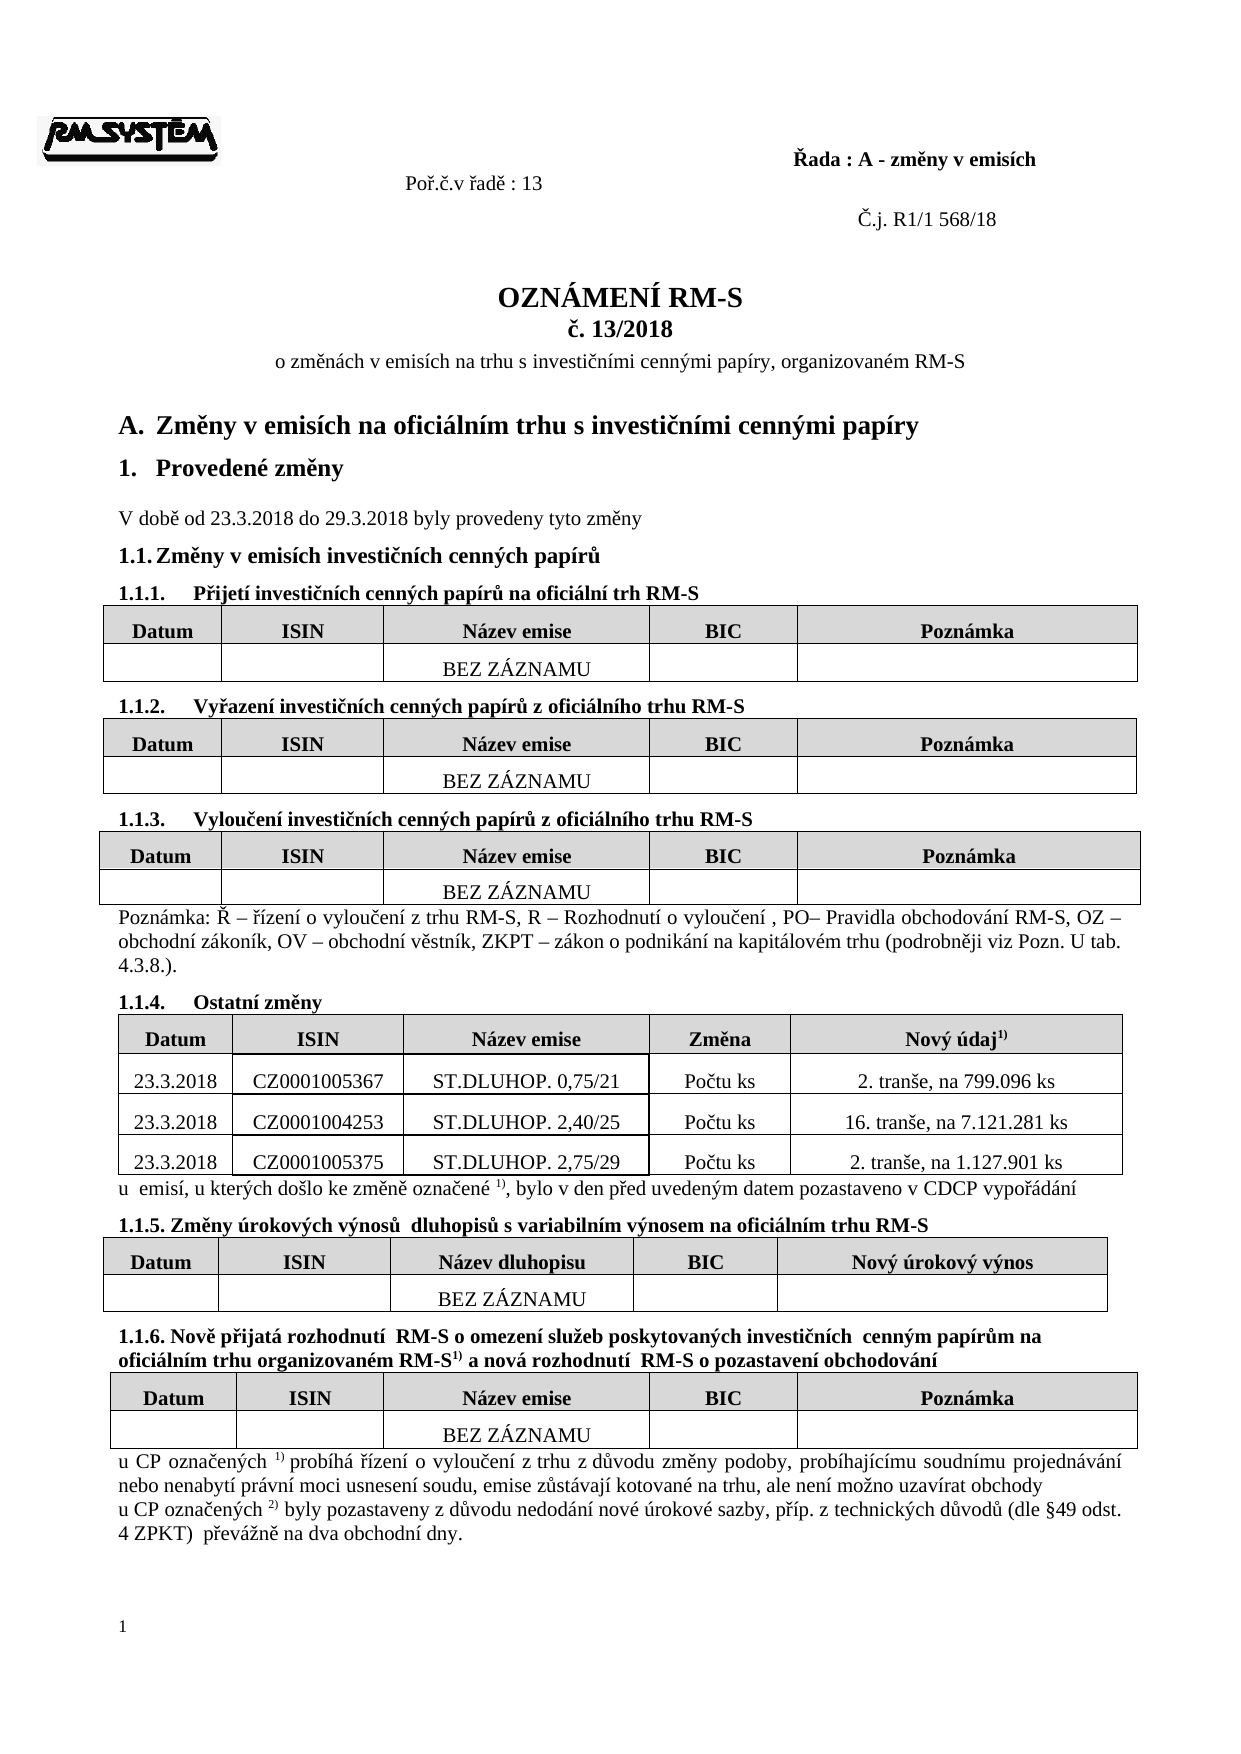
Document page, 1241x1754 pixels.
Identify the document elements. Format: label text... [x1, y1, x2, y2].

text u CP označených 2) byly pozastaveny z důvodu nedodání nové úrokové sazby, příp. z technických důvodů (dle §49 odst. 4 ZPKT) převážně na dva obchodní dny. [118, 1497, 1122, 1545]
table_cell BEZ ZÁZNAMU [384, 757, 649, 793]
table_cell 2. tranše, na 1.127.901 ks [791, 1135, 1122, 1174]
table_header Název emise [404, 1015, 649, 1053]
table_cell 2. tranše, na 799.096 ks [791, 1054, 1122, 1093]
table_header Datum [100, 832, 221, 868]
text Č.j. R1/1 568/18 [118, 207, 1122, 231]
table_header Název emise [384, 1373, 649, 1410]
subtitle Změny v emisích investičních cenných papírů [118, 542, 1122, 569]
table_header ISIN [222, 719, 383, 756]
table_header Změna [650, 1015, 790, 1053]
subtitle Přijetí investičních cenných papírů na oficiální trh RM-S [118, 581, 1122, 605]
table_cell 23.3.2018 [119, 1135, 232, 1174]
table_cell Počtu ks [650, 1054, 790, 1093]
table_cell 16. tranše, na 7.121.281 ks [791, 1094, 1122, 1134]
table_cell [798, 644, 1137, 681]
table_header Název dluhopisu [391, 1238, 633, 1274]
table_cell ST.DLUHOP. 2,75/29 [404, 1136, 648, 1174]
table_cell [222, 757, 383, 793]
table_cell [222, 870, 383, 904]
table_cell BEZ ZÁZNAMU [391, 1275, 633, 1311]
table_header Poznámka [798, 1373, 1137, 1410]
subtitle 1.1.5. Změny úrokových výnosů dluhopisů s variabilním výnosem na oficiálním trhu RM-S [118, 1212, 1122, 1237]
table_header Poznámka [798, 606, 1137, 643]
table_cell [111, 1411, 236, 1447]
text V době od 23.3.2018 do 29.3.2018 byly provedeny tyto změny [118, 506, 1122, 530]
table_cell [634, 1275, 777, 1311]
table_cell 23.3.2018 [119, 1054, 232, 1093]
table_cell 23.3.2018 [119, 1094, 232, 1134]
table_cell BEZ ZÁZNAMU [384, 644, 649, 681]
table_cell [100, 870, 221, 904]
text Poznámka: Ř – řízení o vyloučení z trhu RM-S, R – Rozhodnutí o vyloučení , PO– Pravidla obchodování RM-S, OZ – obchodní zákoník, OV – obchodní věstník, ZKPT – zákon o podnikání na kapitálovém trhu (podrobněji viz Pozn. U tab. 4.3.8.). [118, 905, 1122, 977]
table_header Datum [104, 606, 221, 643]
table_header Název emise [384, 719, 649, 756]
table_cell Počtu ks [650, 1094, 790, 1134]
table_header ISIN [222, 832, 383, 868]
table_cell [650, 644, 797, 681]
table_cell [237, 1411, 383, 1447]
table_cell ST.DLUHOP. 2,40/25 [404, 1095, 648, 1134]
table_header Datum [104, 719, 221, 756]
subtitle Vyloučení investičních cenných papírů z oficiálního trhu RM-S [118, 807, 1122, 831]
subtitle Změny v emisích na oficiálním trhu s investičními cennými papíry [118, 409, 1122, 441]
table_header Datum [111, 1373, 236, 1410]
table_cell [222, 644, 383, 681]
table_cell CZ0001004253 [233, 1095, 403, 1134]
table_header ISIN [237, 1373, 383, 1410]
table_header Nový údaj1) [791, 1015, 1122, 1053]
table_cell BEZ ZÁZNAMU [384, 1411, 649, 1447]
table_header BIC [650, 606, 797, 643]
table_cell ST.DLUHOP. 0,75/21 [404, 1055, 648, 1093]
table_cell Počtu ks [650, 1135, 790, 1174]
subtitle 1.1.6. Nově přijatá rozhodnutí RM-S o omezení služeb poskytovaných investičních cenným papírům na oficiálním trhu organizovaném RM-S1) a nová rozhodnutí RM-S o pozastavení obchodování [118, 1324, 1122, 1372]
text u emisí, u kterých došlo ke změně označené 1), bylo v den před uvedeným datem pozastaveno v CDCP vypořádání [118, 1176, 1122, 1200]
table_header Datum [104, 1238, 218, 1274]
table_header BIC [650, 832, 797, 868]
subtitle Ostatní změny [118, 990, 1122, 1014]
table_header Nový úrokový výnos [778, 1238, 1107, 1274]
table_header Datum [119, 1015, 232, 1053]
table_header ISIN [219, 1238, 390, 1274]
table_header Poznámka [798, 832, 1140, 868]
table_cell [104, 1275, 218, 1311]
table_cell [650, 757, 797, 793]
table_cell BEZ ZÁZNAMU [384, 870, 649, 904]
table_cell [798, 757, 1136, 793]
table_header BIC [650, 1373, 797, 1410]
table_cell [104, 757, 221, 793]
table_header ISIN [222, 606, 383, 643]
text Řada : A - změny v emisích Poř.č.v řadě : 13 [15, 116, 1122, 194]
table_header BIC [634, 1238, 777, 1274]
subtitle Provedené změny [118, 453, 1122, 482]
text o změnách v emisích na trhu s investičními cennými papíry, organizovaném RM-S [118, 349, 1122, 397]
text u CP označených 1) probíhá řízení o vyloučení z trhu z důvodu změny podoby, probíhajícímu soudnímu projednávání nebo nenabytí právní moci usnesení soudu, emise zůstávají kotované na trhu, ale není možno uzavírat obchody [118, 1449, 1122, 1497]
table_header Název emise [384, 832, 649, 868]
subtitle OZNÁMENÍ RM-S [118, 280, 1122, 314]
table_header BIC [650, 719, 797, 756]
table_header ISIN [233, 1015, 403, 1053]
table_header Název emise [384, 606, 649, 643]
table_cell [798, 870, 1140, 904]
table_cell [778, 1275, 1107, 1311]
table_cell [650, 870, 797, 904]
table_cell [104, 644, 221, 681]
subtitle č. 13/2018 [118, 314, 1122, 342]
subtitle Vyřazení investičních cenných papírů z oficiálního trhu RM-S [118, 694, 1122, 718]
table_cell CZ0001005367 [233, 1055, 403, 1093]
table_cell CZ0001005375 [233, 1136, 403, 1174]
table_cell [650, 1411, 797, 1447]
table_cell [219, 1275, 390, 1311]
picture [36, 116, 222, 166]
table_cell [798, 1411, 1137, 1447]
table_header Poznámka [798, 719, 1136, 756]
